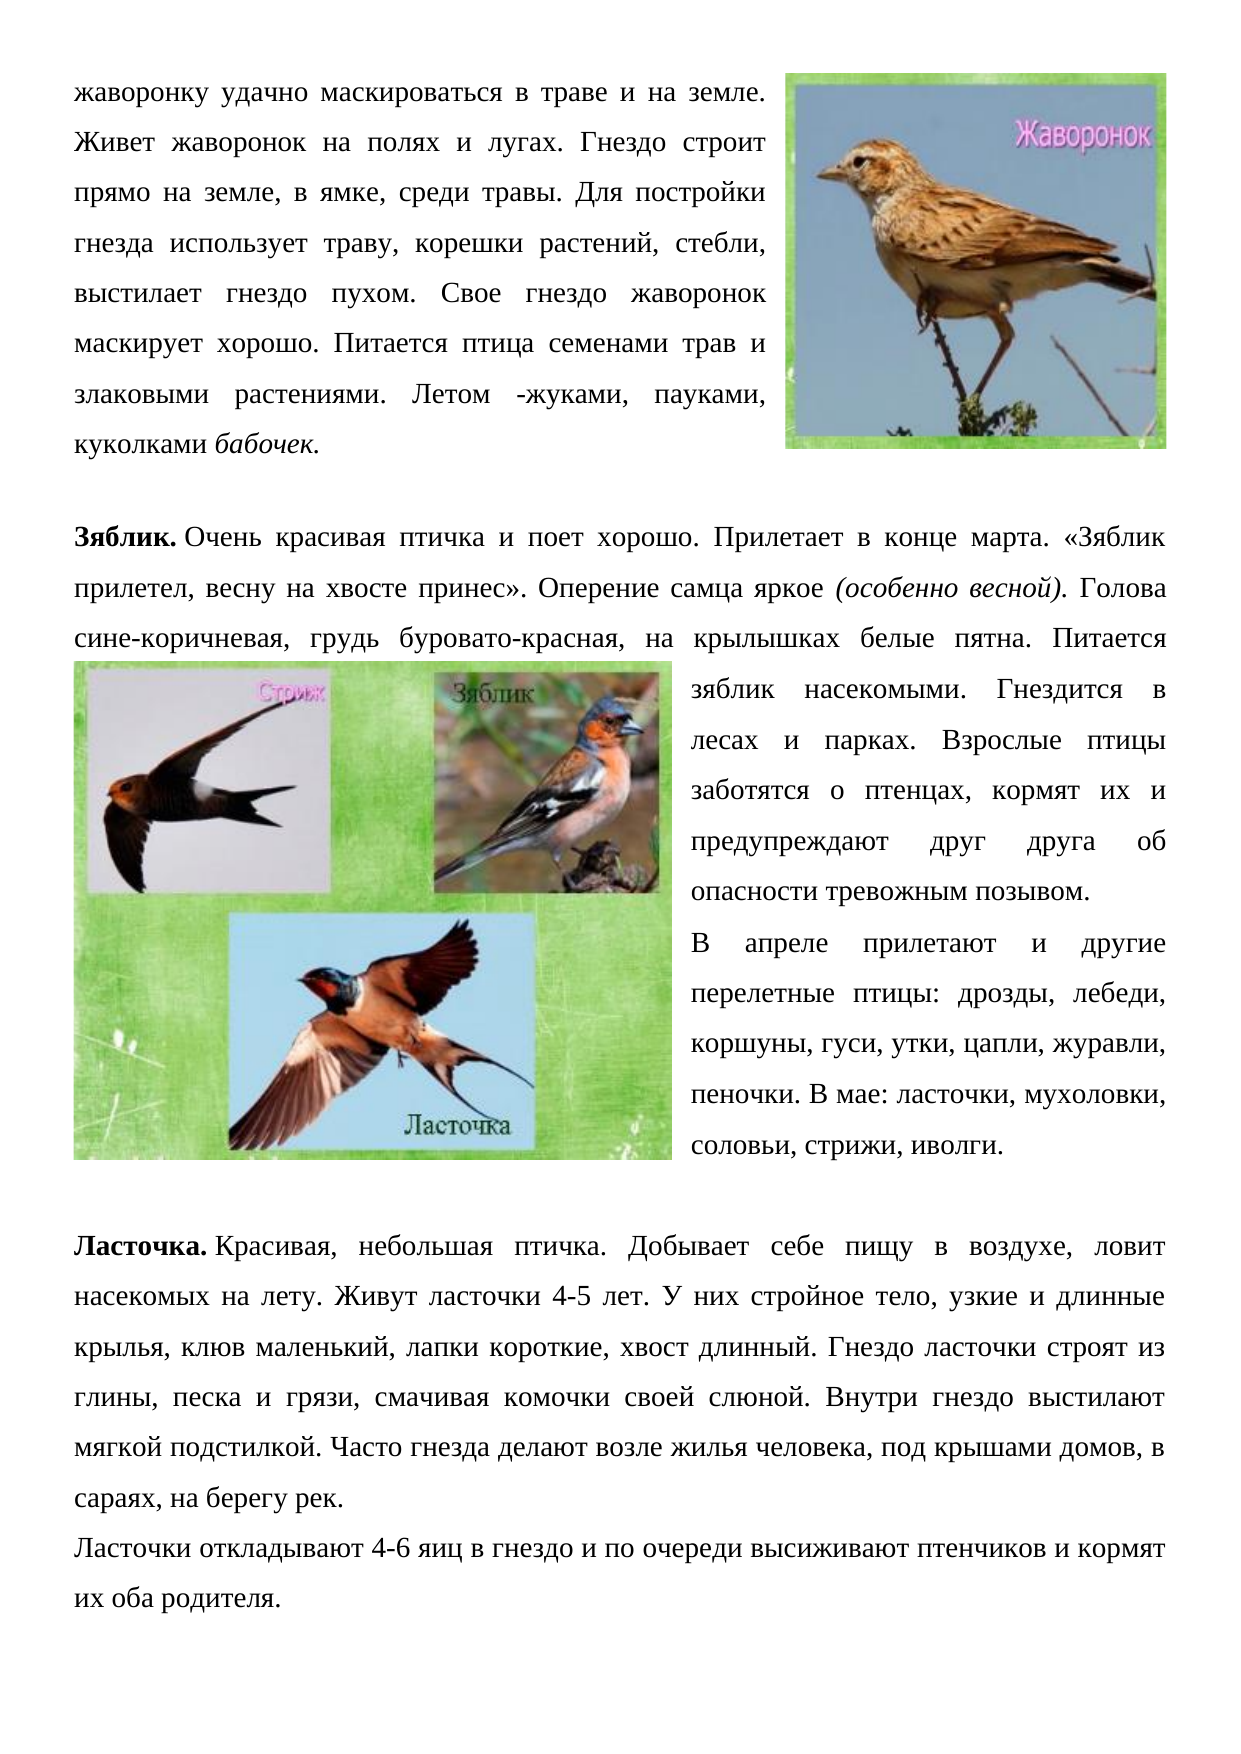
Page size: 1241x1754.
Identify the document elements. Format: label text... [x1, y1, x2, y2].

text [74, 74, 1167, 459]
text В апреле прилетают и другие перелетные птицы: дрозды, лебеди, коршуны, гуси, утки, цапли, журавли, пеночки. В мае: ласточки, мухоловки, соловьи, стрижи, иволги. [74, 925, 1167, 1161]
text Ласточка. Красивая, небольшая птичка. Добывает себе пищу в воздухе, ловит насекомых на лету. Живут ласточки 4-5 лет. У них стройное тело, узкие и длинные крылья, клюв маленький, лапки короткие, хвост длинный. Гнездо ласточки строят из глины, песка и грязи, смачивая комочки своей слюной. Внутри гнездо выстилают мягкой подстилкой. Часто гнезда делают возле жилья человека, под крышами домов, в сараях, на берегу рек. [74, 1228, 1167, 1513]
picture [785, 73, 1167, 449]
text Зяблик. Очень красивая птичка и поет хорошо. Прилетает в конце марта. «Зяблик прилетел, весну на хвосте принес». Оперение самца яркое (особенно весной). Голова сине-коричневая, грудь буровато-красная, на крылышках белые пятна. Питается зяблик насекомыми. Гнездится в лесах и парках. Взрослые птицы заботятся о птенцах, кормят их и предупреждают друг друга об опасности тревожным позывом. [74, 519, 1167, 908]
picture [73, 661, 672, 1160]
text Ласточки откладывают 4-6 яиц в гнездо и по очереди высиживают птенчиков и кормят их оба родителя. [74, 1530, 1167, 1614]
